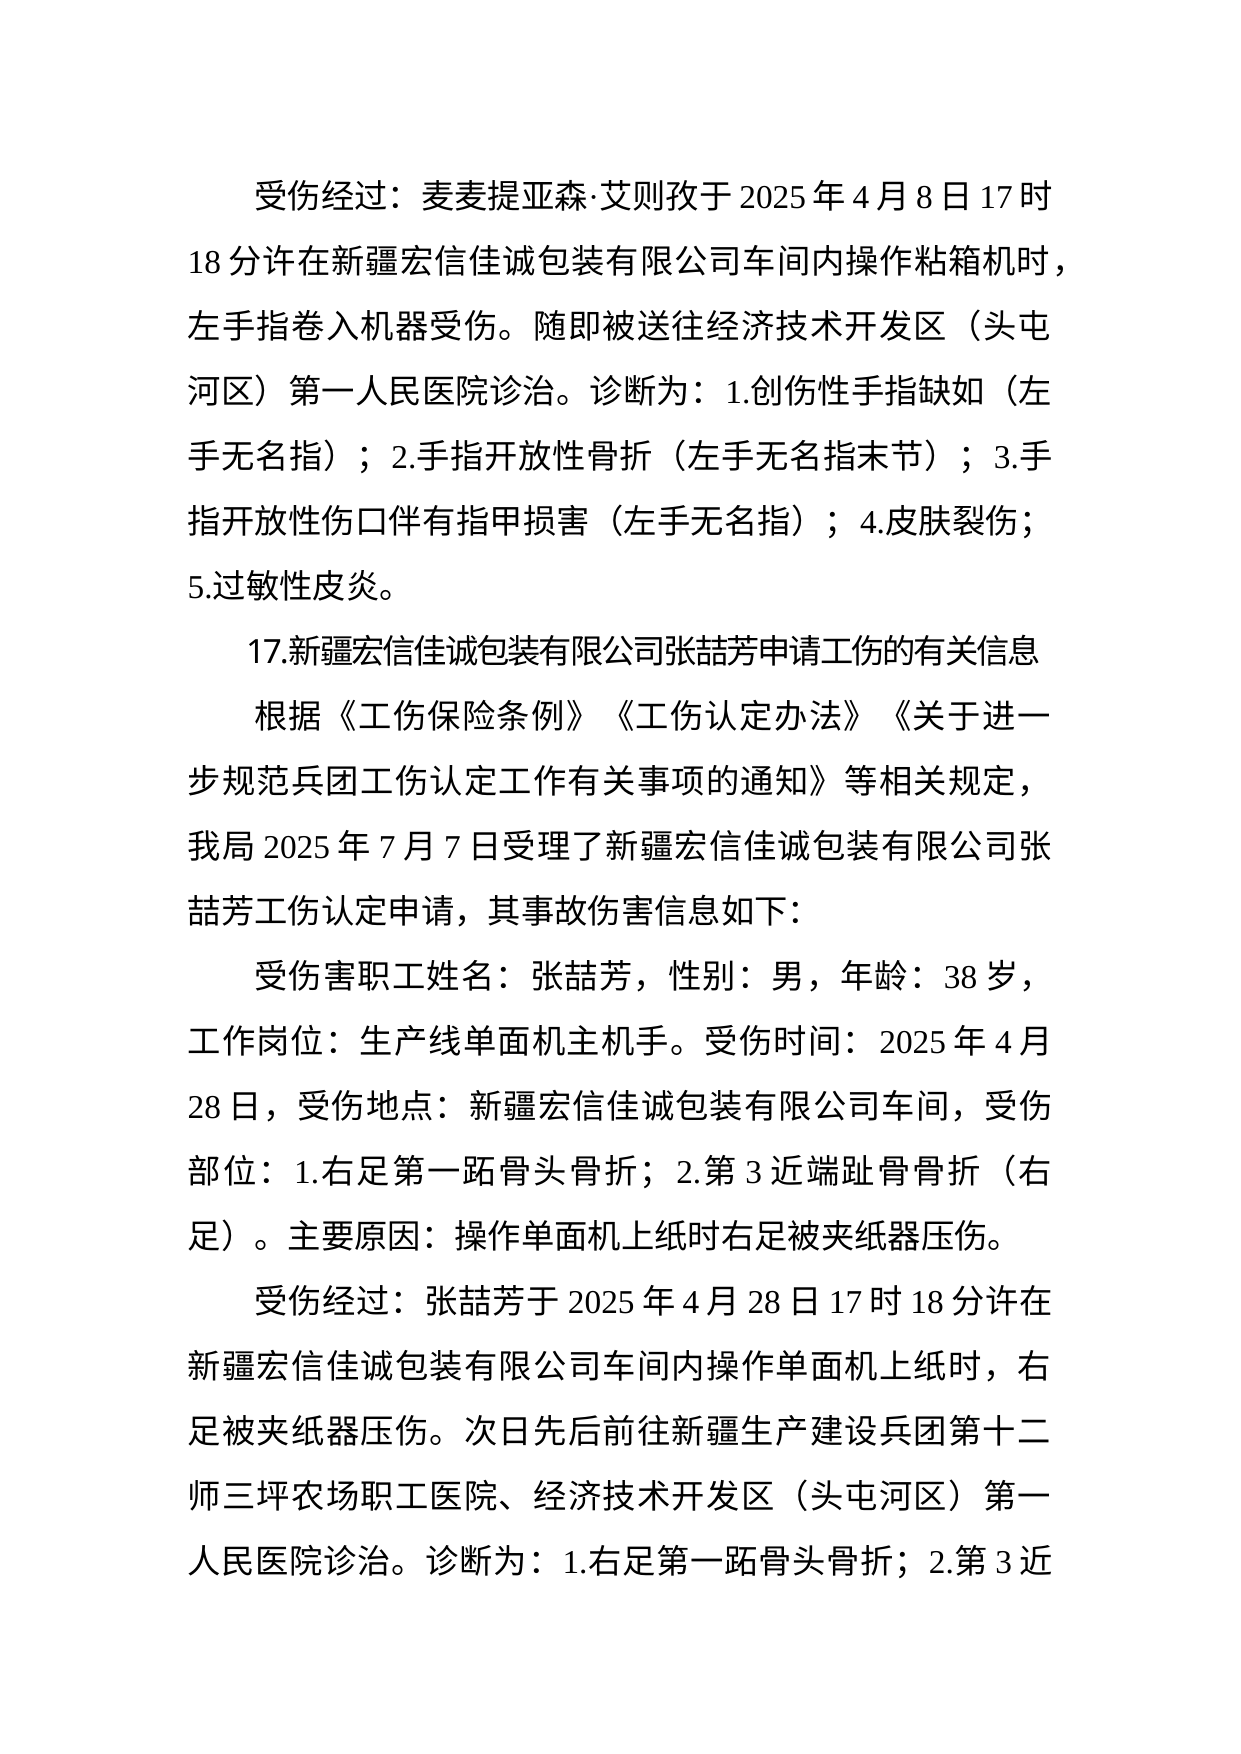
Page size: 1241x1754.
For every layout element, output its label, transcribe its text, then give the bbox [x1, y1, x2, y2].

text 17.新疆宏信佳诚包装有限公司张喆芳申请工伤的有关信息 [187, 617, 1053, 682]
text 受伤经过：麦麦提亚森·艾则孜于2025年4月8日17时18分许在新疆宏信佳诚包装有限公司车间内操作粘箱机时，左手指卷入机器受伤。随即被送往经济技术开发区（头屯河区）第一人民医院诊治。诊断为：1.创伤性手指缺如（左手无名指）；2.手指开放性骨折（左手无名指末节）；3.手指开放性伤口伴有指甲损害（左手无名指）；4.皮肤裂伤；5.过敏性皮炎。 [187, 162, 1053, 617]
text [187, 1267, 1053, 1592]
text 根据《工伤保险条例》《工伤认定办法》《关于进一步规范兵团工伤认定工作有关事项的通知》等相关规定，我局2025年7月7日受理了新疆宏信佳诚包装有限公司张喆芳工伤认定申请，其事故伤害信息如下： [187, 682, 1053, 942]
text 受伤害职工姓名：张喆芳，性别：男，年龄：38岁，工作岗位：生产线单面机主机手。受伤时间：2025年4月28日，受伤地点：新疆宏信佳诚包装有限公司车间，受伤部位：1.右足第一跖骨头骨折；2.第3近端趾骨骨折（右足）。主要原因：操作单面机上纸时右足被夹纸器压伤。 [187, 942, 1053, 1267]
